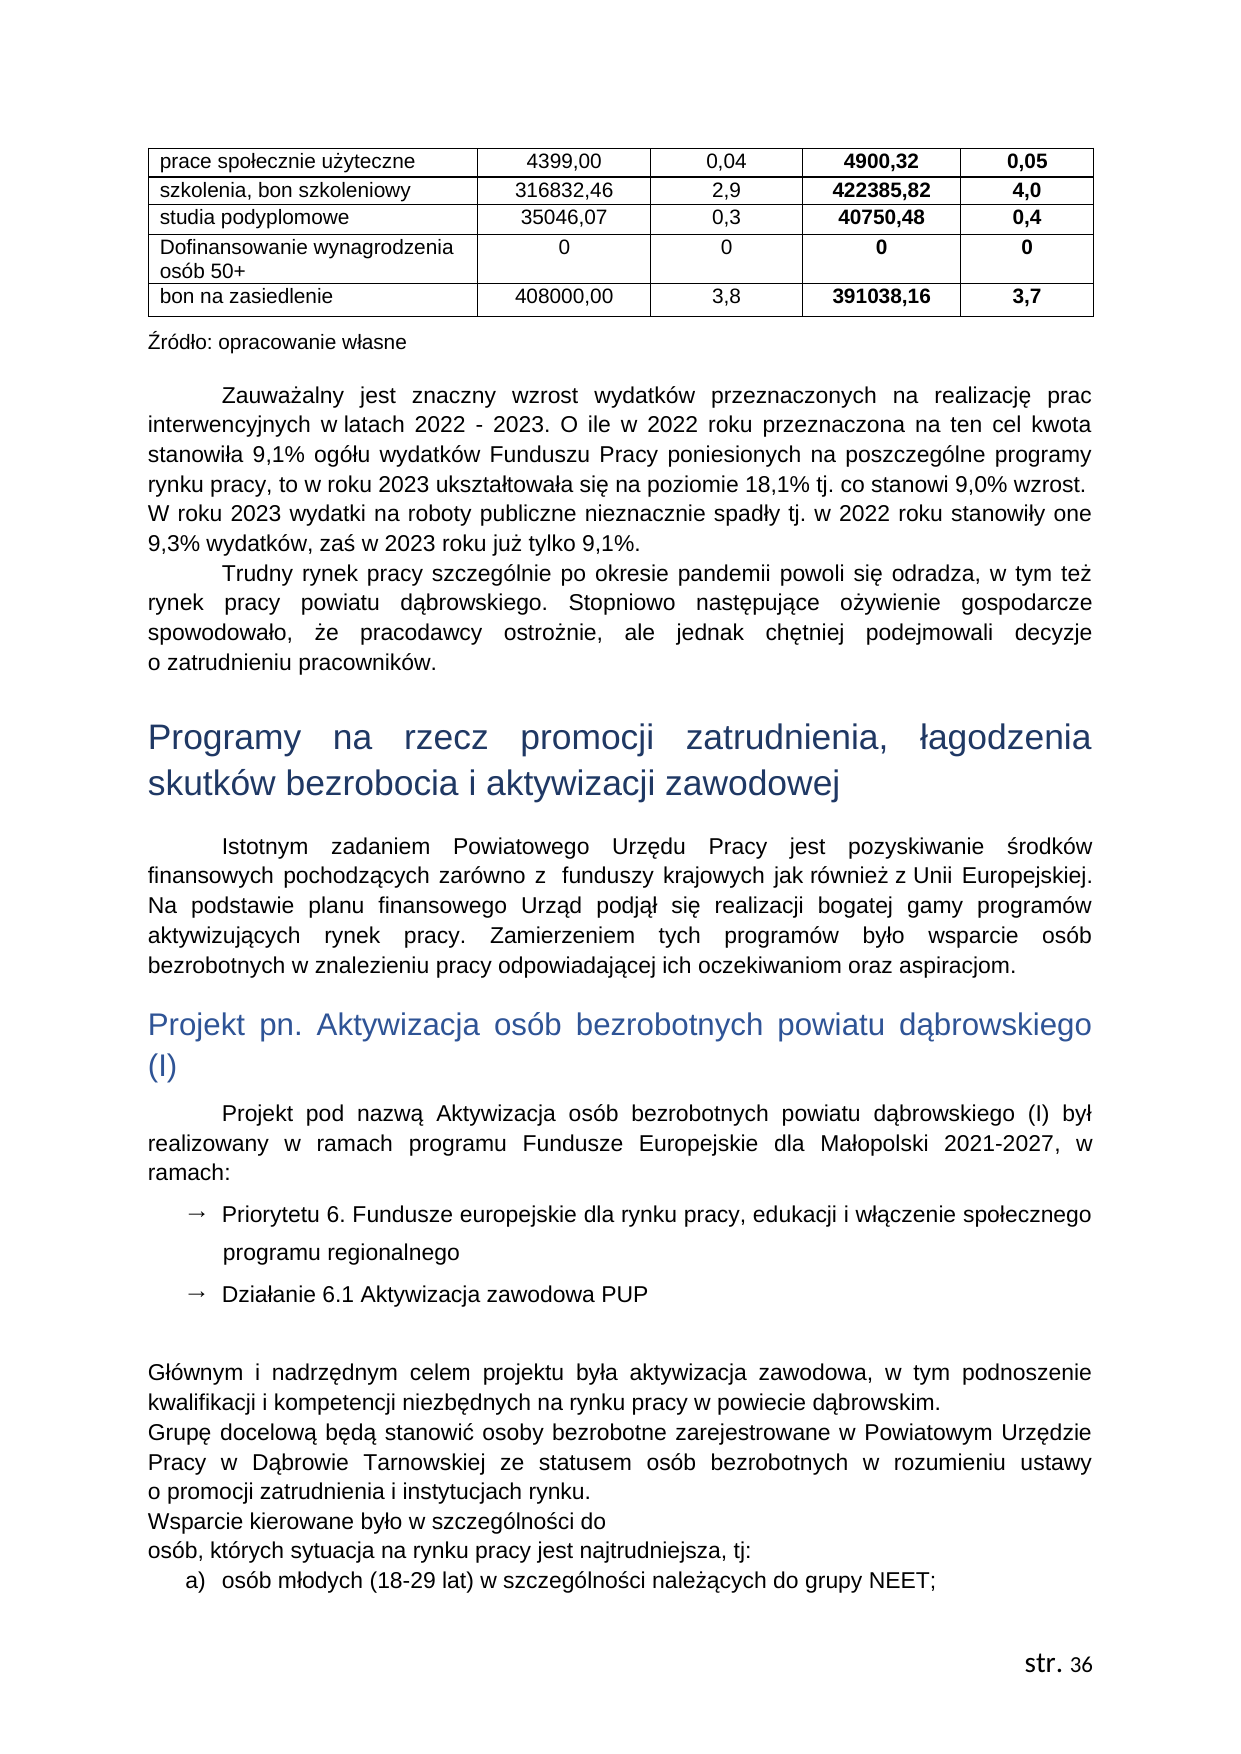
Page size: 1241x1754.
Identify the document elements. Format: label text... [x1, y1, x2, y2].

text Grupę docelową będą stanowić osoby bezrobotne zarejestrowane w Powiatowym Urzędzie Pracy w Dąbrowie Tarnowskiej ze statusem osób bezrobotnych w rozumieniu ustawy o promocji zatrudnienia i instytucjach rynku. [148, 1419, 1093, 1504]
table_cell 40750,48 [803, 205, 960, 233]
table_cell 0 [651, 235, 802, 282]
text W roku 2023 wydatki na roboty publiczne nieznacznie spadły tj. w 2022 roku stanowiły one 9,3% wydatków, zaś w 2023 roku już tylko 9,1%. [148, 500, 1093, 556]
text Głównym i nadrzędnym celem projektu była aktywizacja zawodowa, w tym podnoszenie kwalifikacji i kompetencji niezbędnych na rynku pracy w powiecie dąbrowskim. [148, 1359, 1093, 1415]
table_cell 408000,00 [478, 284, 650, 316]
table_cell 0,4 [961, 205, 1093, 233]
table_cell 0,04 [651, 149, 802, 176]
table_cell 3,7 [961, 284, 1093, 316]
table_cell 316832,46 [478, 178, 650, 204]
text osób, których sytuacja na rynku pracy jest najtrudniejsza, tj: [148, 1537, 1093, 1564]
text Wsparcie kierowane było w szczególności do [148, 1508, 1093, 1534]
table_cell 4,0 [961, 178, 1093, 204]
list Działanie 6.1 Aktywizacja zawodowa PUP [185, 1269, 1093, 1316]
table_cell 422385,82 [803, 178, 960, 204]
text Trudny rynek pracy szczególnie po okresie pandemii powoli się odradza, w tym też rynek pracy powiatu dąbrowskiego. Stopniowo następujące ożywienie gospodarcze spowodowało, że pracodawcy ostrożnie, ale jednak chętniej podejmowali decyzje o zatrudnieniu pracowników. [148, 560, 1093, 675]
table_cell 3,8 [651, 284, 802, 316]
table_cell 0 [803, 235, 960, 282]
text Istotnym zadaniem Powiatowego Urzędu Pracy jest pozyskiwanie środków finansowych pochodzących zarówno z funduszy krajowych jak również z Unii Europejskiej. Na podstawie planu finansowego Urząd podjął się realizacji bogatej gamy programów aktywizujących rynek pracy. Zamierzeniem tych programów było wsparcie osób bezrobotnych w znalezieniu pracy odpowiadającej ich oczekiwaniom oraz aspiracjom. [148, 833, 1093, 978]
table_cell 4900,32 [803, 149, 960, 176]
list Priorytetu 6. Fundusze europejskie dla rynku pracy, edukacji i włączenie społecznego programu regionalnego [185, 1189, 1093, 1266]
table_cell 0 [478, 235, 650, 282]
list osób młodych (18-29 lat) w szczególności należących do grupy NEET; [185, 1567, 1093, 1593]
table_cell 0,3 [651, 205, 802, 233]
text Źródło: opracowanie własne [148, 329, 1093, 353]
table_cell 35046,07 [478, 205, 650, 233]
table_cell bon na zasiedlenie [149, 284, 477, 316]
text Zauważalny jest znaczny wzrost wydatków przeznaczonych na realizację prac interwencyjnych w latach 2022 - 2023. O ile w 2022 roku przeznaczona na ten cel kwota stanowiła 9,1% ogółu wydatków Funduszu Pracy poniesionych na poszczególne programy rynku pracy, to w roku 2023 ukształtowała się na poziomie 18,1% tj. co stanowi 9,0% wzrost. [148, 382, 1093, 497]
table_cell studia podyplomowe [149, 205, 477, 233]
text Projekt pod nazwą Aktywizacja osób bezrobotnych powiatu dąbrowskiego (I) był realizowany w ramach programu Fundusze Europejskie dla Małopolski 2021-2027, w ramach: [148, 1100, 1093, 1186]
table_cell Dofinansowanie wynagrodzenia osób 50+ [149, 235, 477, 282]
table_cell 0,05 [961, 149, 1093, 176]
table_cell 4399,00 [478, 149, 650, 176]
table_cell szkolenia, bon szkoleniowy [149, 178, 477, 204]
table_cell 391038,16 [803, 284, 960, 316]
subtitle Programy na rzecz promocji zatrudnienia, łagodzenia skutków bezrobocia i aktywizacji zawodowej [148, 716, 1093, 803]
table_cell 0 [961, 235, 1093, 282]
table_cell 2,9 [651, 178, 802, 204]
table_cell prace społecznie użyteczne [149, 149, 477, 176]
subtitle Projekt pn. Aktywizacja osób bezrobotnych powiatu dąbrowskiego (I) [148, 1006, 1093, 1083]
